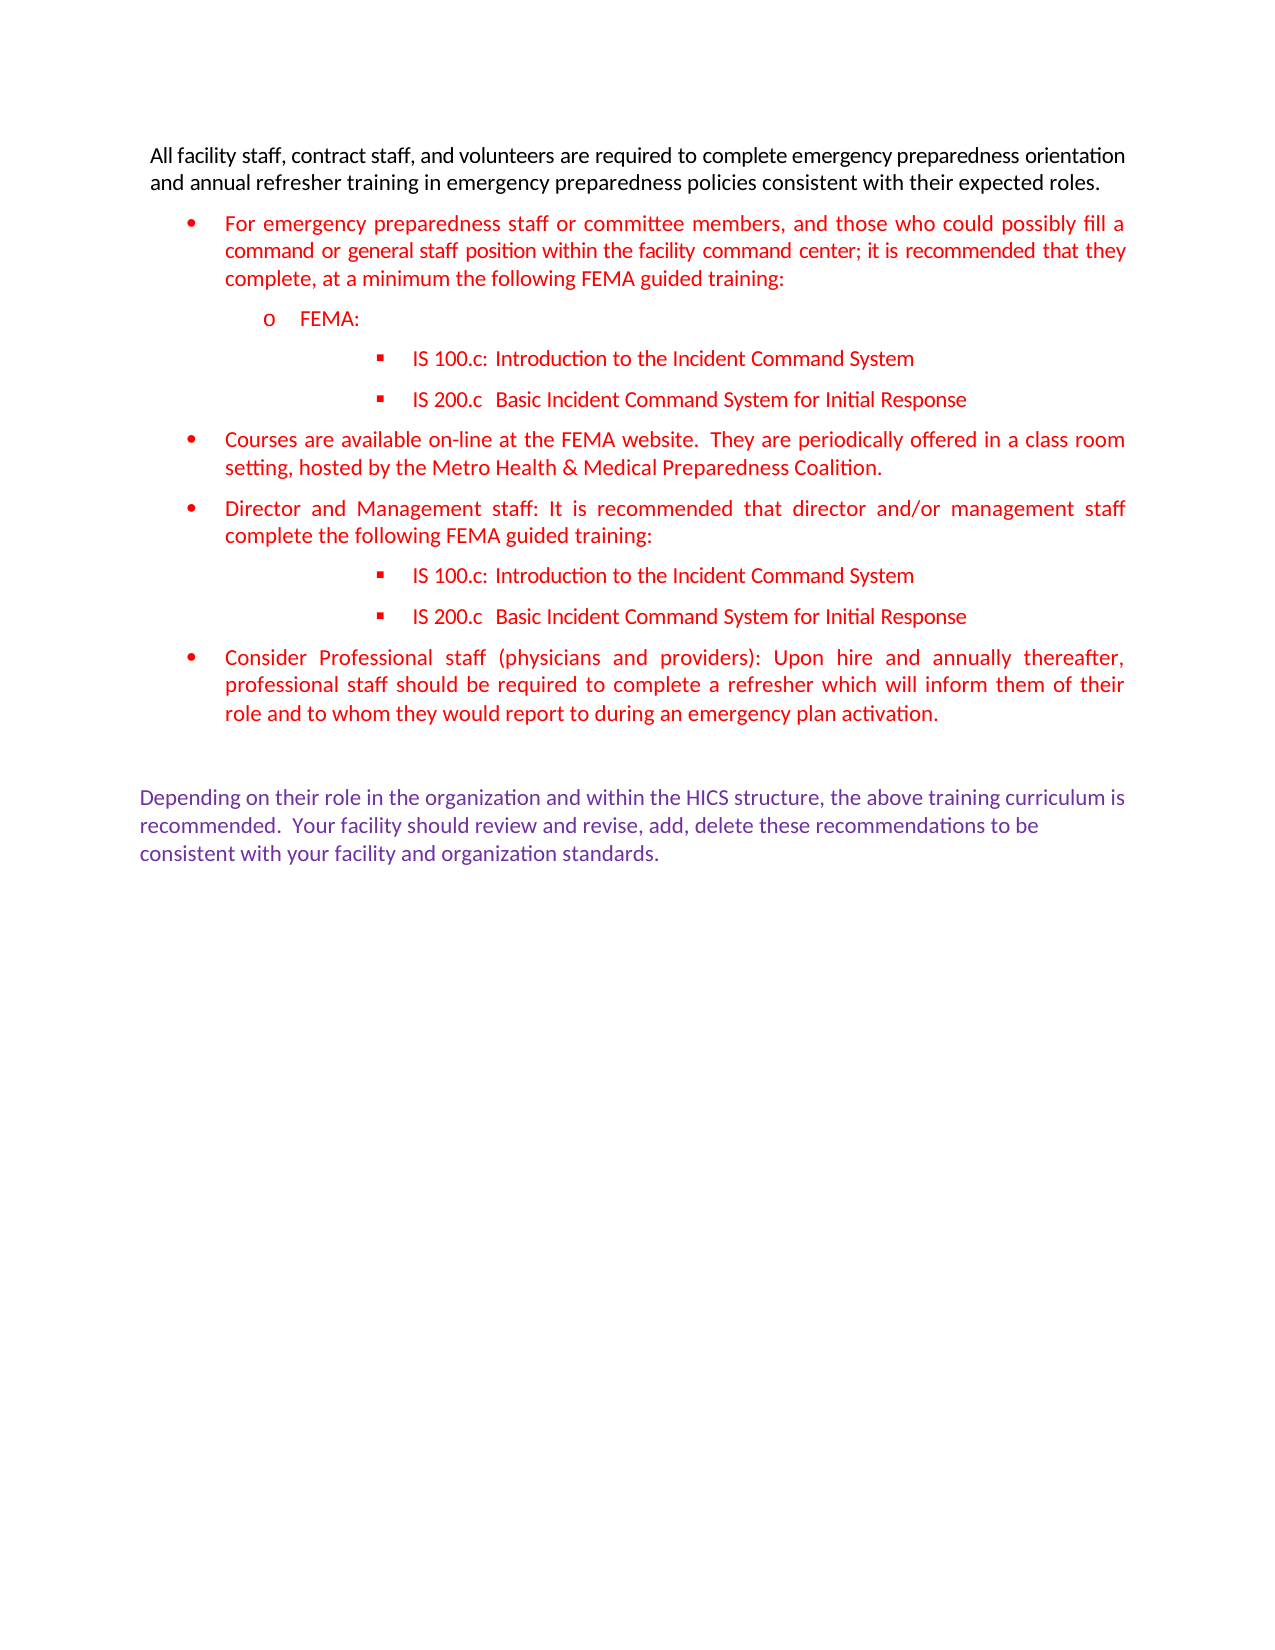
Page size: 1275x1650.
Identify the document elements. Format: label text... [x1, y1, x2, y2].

list For emergency preparedness staff or committee members, and those who could possibly fill a command or general staff position within the facility command center; it is recommended that they complete, at a minimum the following FEMA guided training: [187, 209, 1126, 292]
text All facility staff, contract staff, and volunteers are required to complete emergency preparedness orientation and annual refresher training in emergency preparedness policies consistent with their expected roles. [150, 142, 1126, 197]
list FEMA: [262, 304, 1137, 334]
list IS 100.c: Introduction to the Incident Command System [375, 562, 1137, 589]
list Courses are available on-line at the FEMA website. They are periodically offered in a class room setting, hosted by the Metro Health & Medical Preparedness Coalition. [187, 425, 1126, 481]
text Depending on their role in the organization and within the HICS structure, the above training curriculum is recommended. Your facility should review and revise, add, delete these recommendations to be consistent with your facility and organization standards. [139, 783, 1137, 867]
list IS 100.c: Introduction to the Incident Command System [375, 344, 1137, 372]
list Director and Management staff: It is recommended that director and/or management staff complete the following FEMA guided training: [187, 494, 1126, 549]
list Consider Professional staff (physicians and providers): Upon hire and annually thereafter, professional staff should be required to complete a refresher which will inform them of their role and to whom they would report to during an emergency plan activation. [187, 643, 1126, 727]
list IS 200.c Basic Incident Command System for Initial Response [375, 385, 1137, 413]
list IS 200.c Basic Incident Command System for Initial Response [375, 602, 1137, 630]
